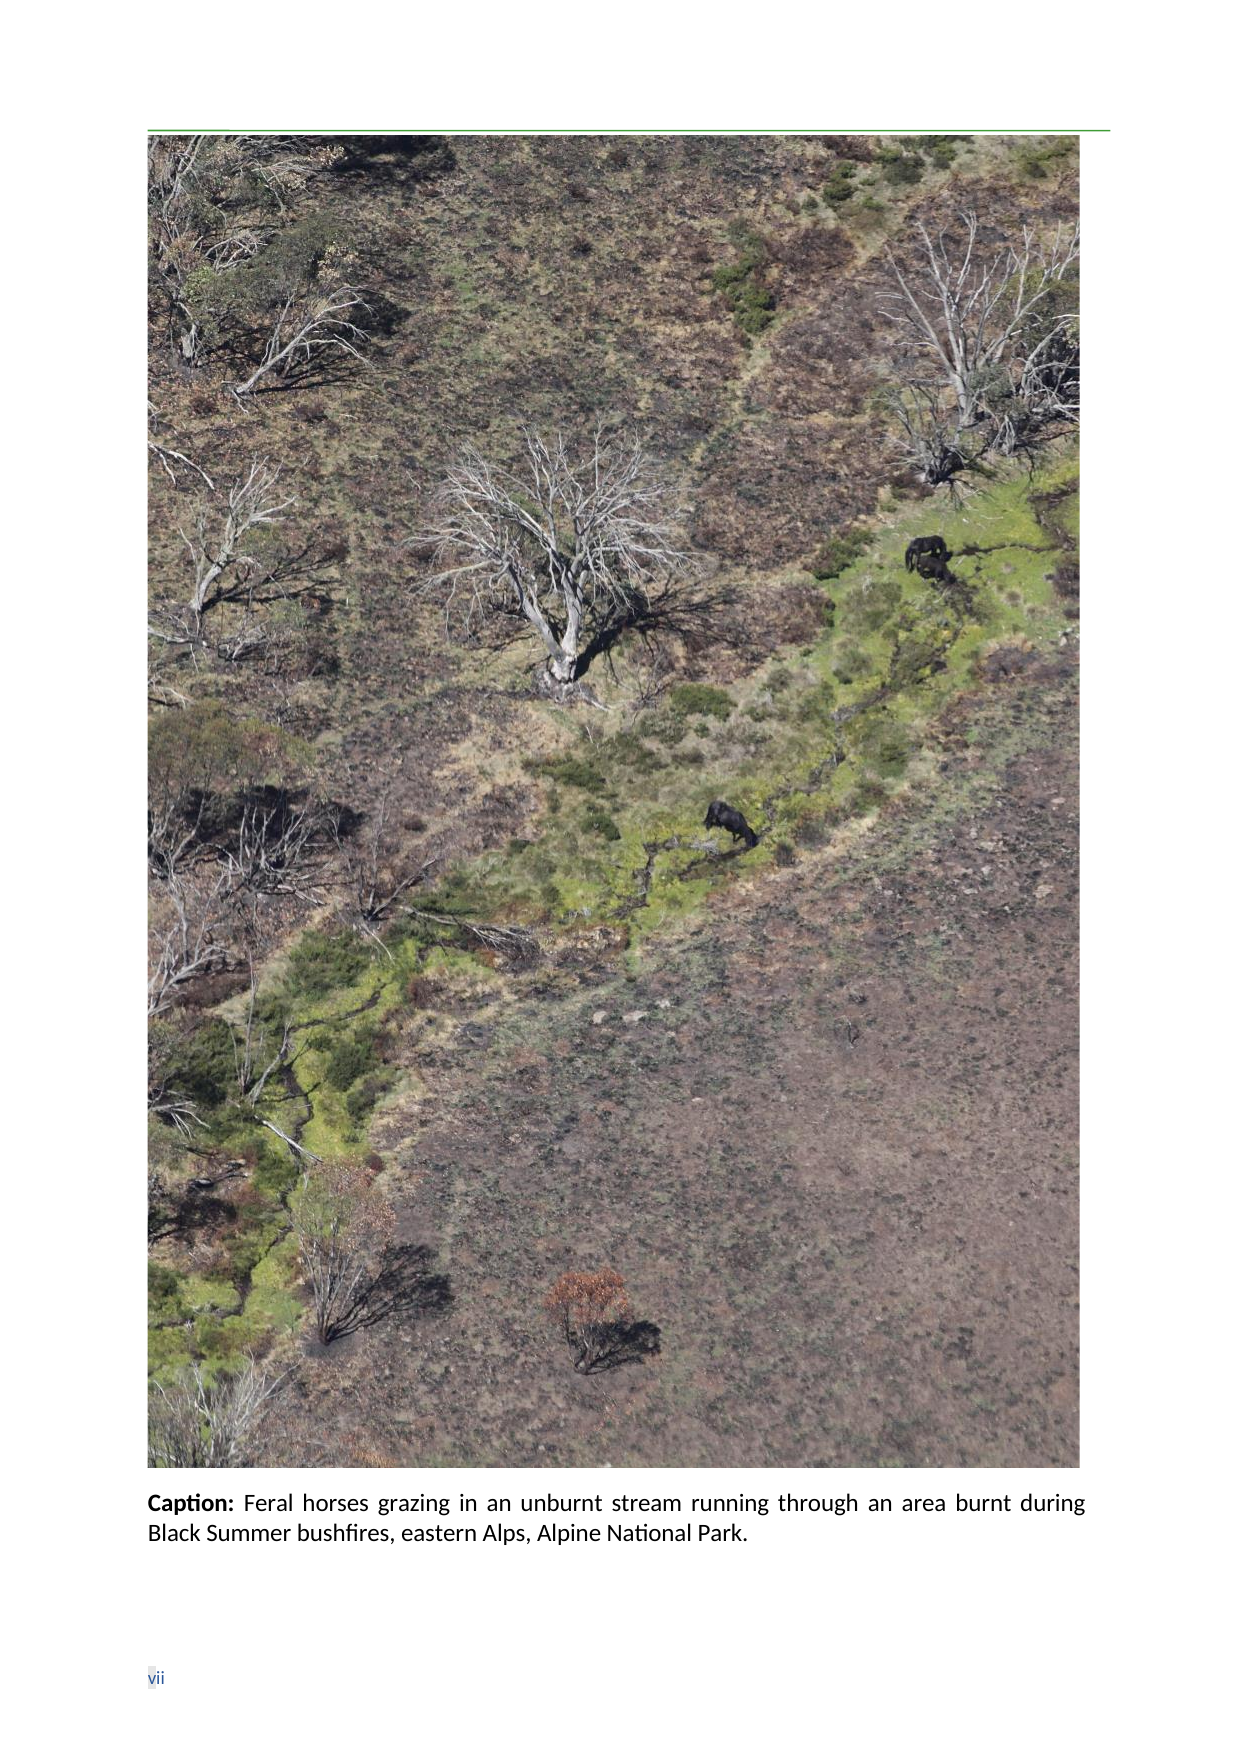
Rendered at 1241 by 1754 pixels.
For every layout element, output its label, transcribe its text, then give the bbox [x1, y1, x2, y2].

picture [147, 135, 1080, 1468]
text Caption: Feral horses grazing in an unburnt stream running through an area burnt during Black Summer bushfires, eastern Alps, Alpine National Park. [148, 1487, 1086, 1548]
